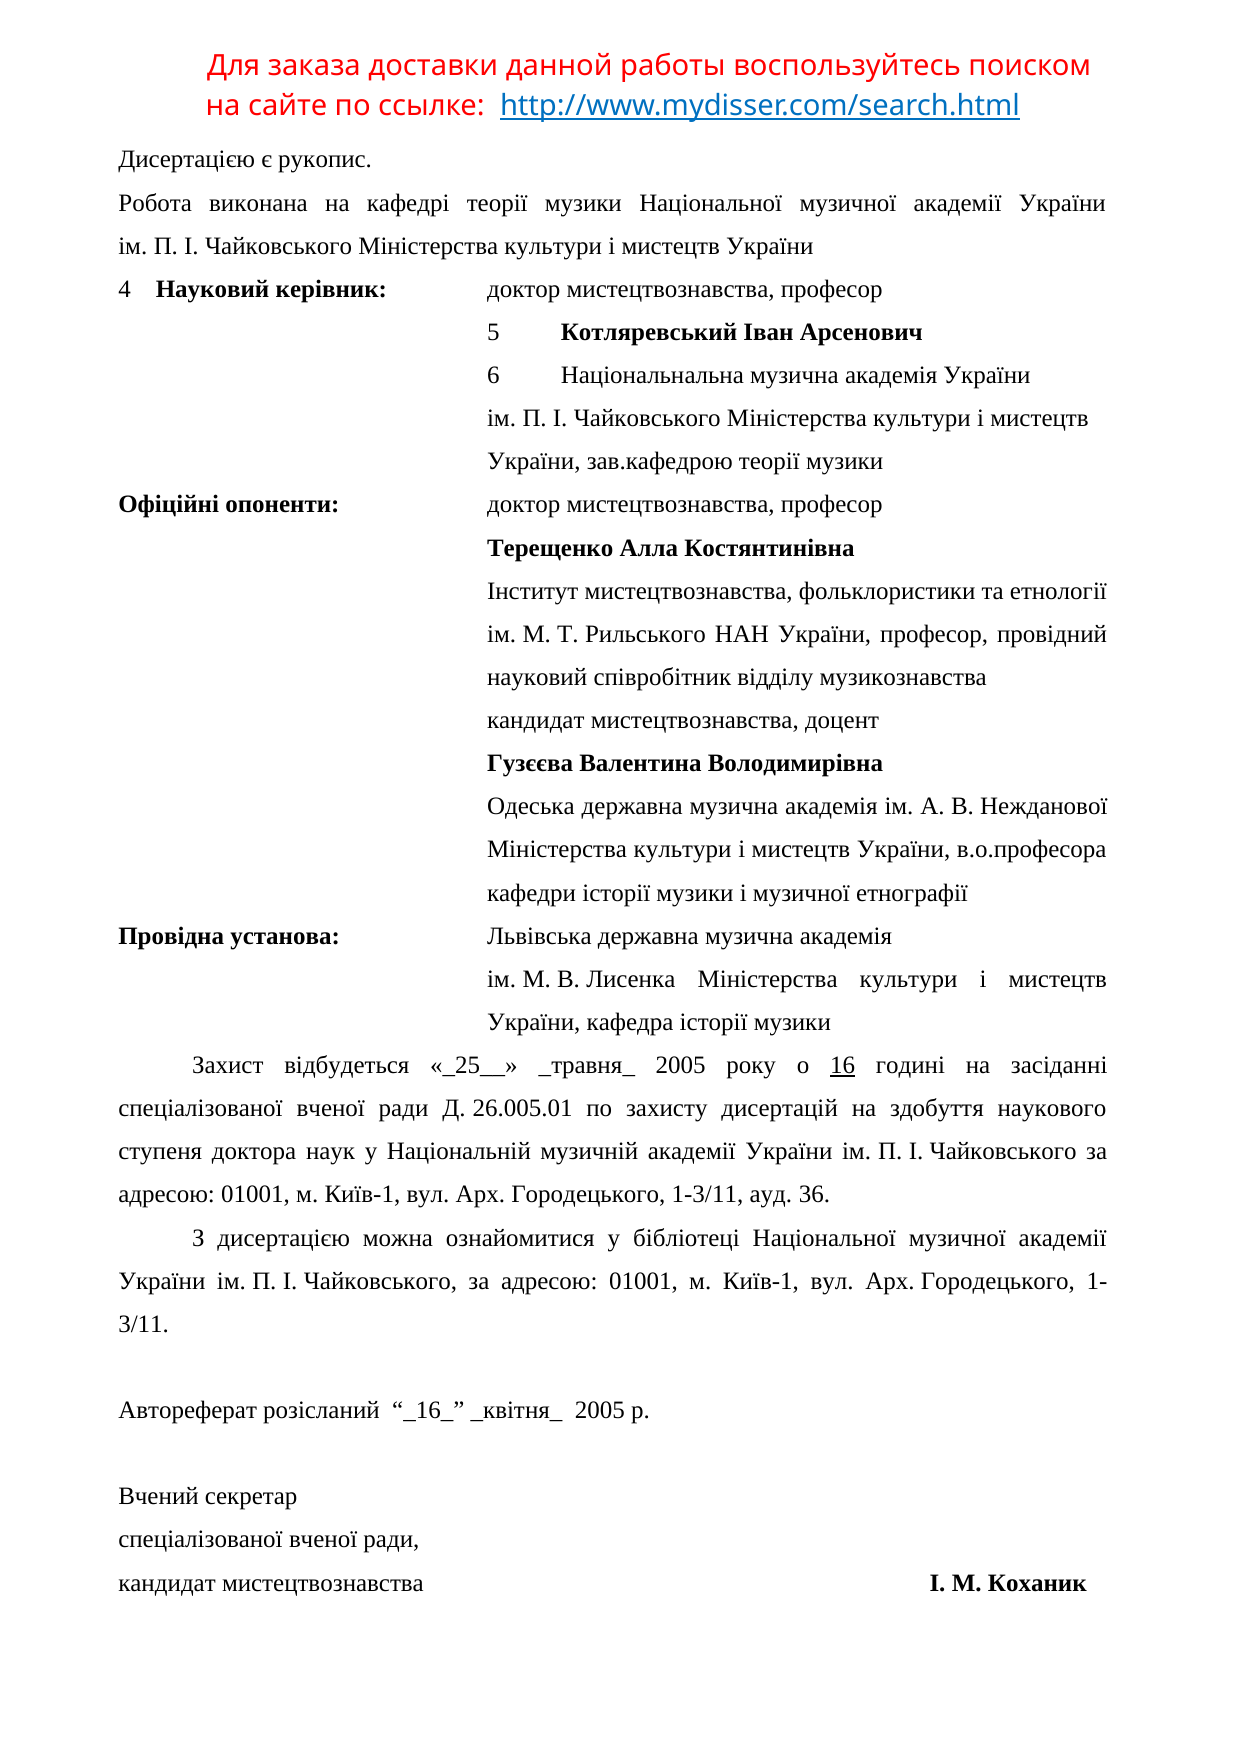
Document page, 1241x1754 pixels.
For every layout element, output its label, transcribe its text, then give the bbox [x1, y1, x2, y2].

list Науковий керівник: доктор мистецтвознавства, професор [118, 274, 1107, 303]
list Котляревський Іван Арсенович [487, 317, 1107, 346]
text Вчений секретар [118, 1481, 1107, 1510]
text Робота виконана на кафедрі теорії музики Національної музичної академії України ім. П. І. Чайковського Міністерства культури і мистецтв України [118, 188, 1107, 259]
text Захист відбудеться «_25__» _травня_ 2005 року о 16 годині на засіданні спеціалізованої вченої ради Д. 26.005.01 по захисту дисертацій на здобуття наукового ступеня доктора наук у Національній музичній академії України ім. П. І. Чайковського за адресою: 01001, м. Київ-1, вул. Арх. Городецького, 1-3/11, ауд. 36. [118, 1050, 1107, 1208]
text Одеська державна музична академія ім. А. В. Нежданової Міністерства культури і мистецтв України, в.о.професора кафедри історії музики і музичної етнографії [487, 791, 1107, 906]
text спеціалізованої вченої ради, [118, 1524, 1107, 1553]
text Інститут мистецтвознавства, фольклористики та етнології ім. М. Т. Рильського НАН України, професор, провідний науковий співробітник відділу музикознавства [487, 576, 1107, 691]
text кандидат мистецтвознавства І. М. Коханик [118, 1568, 1107, 1596]
text З дисертацією можна ознайомитися у бібліотеці Національної музичної академії України ім. П. І. Чайковського, за адресою: 01001, м. Київ-1, вул. Арх. Городецького, 1-3/11. [118, 1223, 1107, 1338]
text Дисертацією є рукопис. [118, 144, 1107, 173]
text Провідна установа: Львівська державна музична академія [118, 921, 1107, 949]
list Національнальна музична академія України ім. П. І. Чайковського Міністерства культури і мистецтв України, зав.кафедрою теорії музики [487, 360, 1107, 475]
text ім. М. В. Лисенка Міністерства культури і мистецтв України, кафедра історії музики [487, 964, 1107, 1036]
text Гузєєва Валентина Володимирівна [413, 748, 1107, 777]
text Терещенко Алла Костянтинівна [487, 533, 1107, 561]
text Офіційні опоненти: доктор мистецтвознавства, професор [118, 489, 1107, 518]
text Автореферат розісланий “_16_” _квітня_ 2005 р. [118, 1395, 1107, 1424]
text кандидат мистецтвознавства, доцент [413, 705, 1107, 734]
